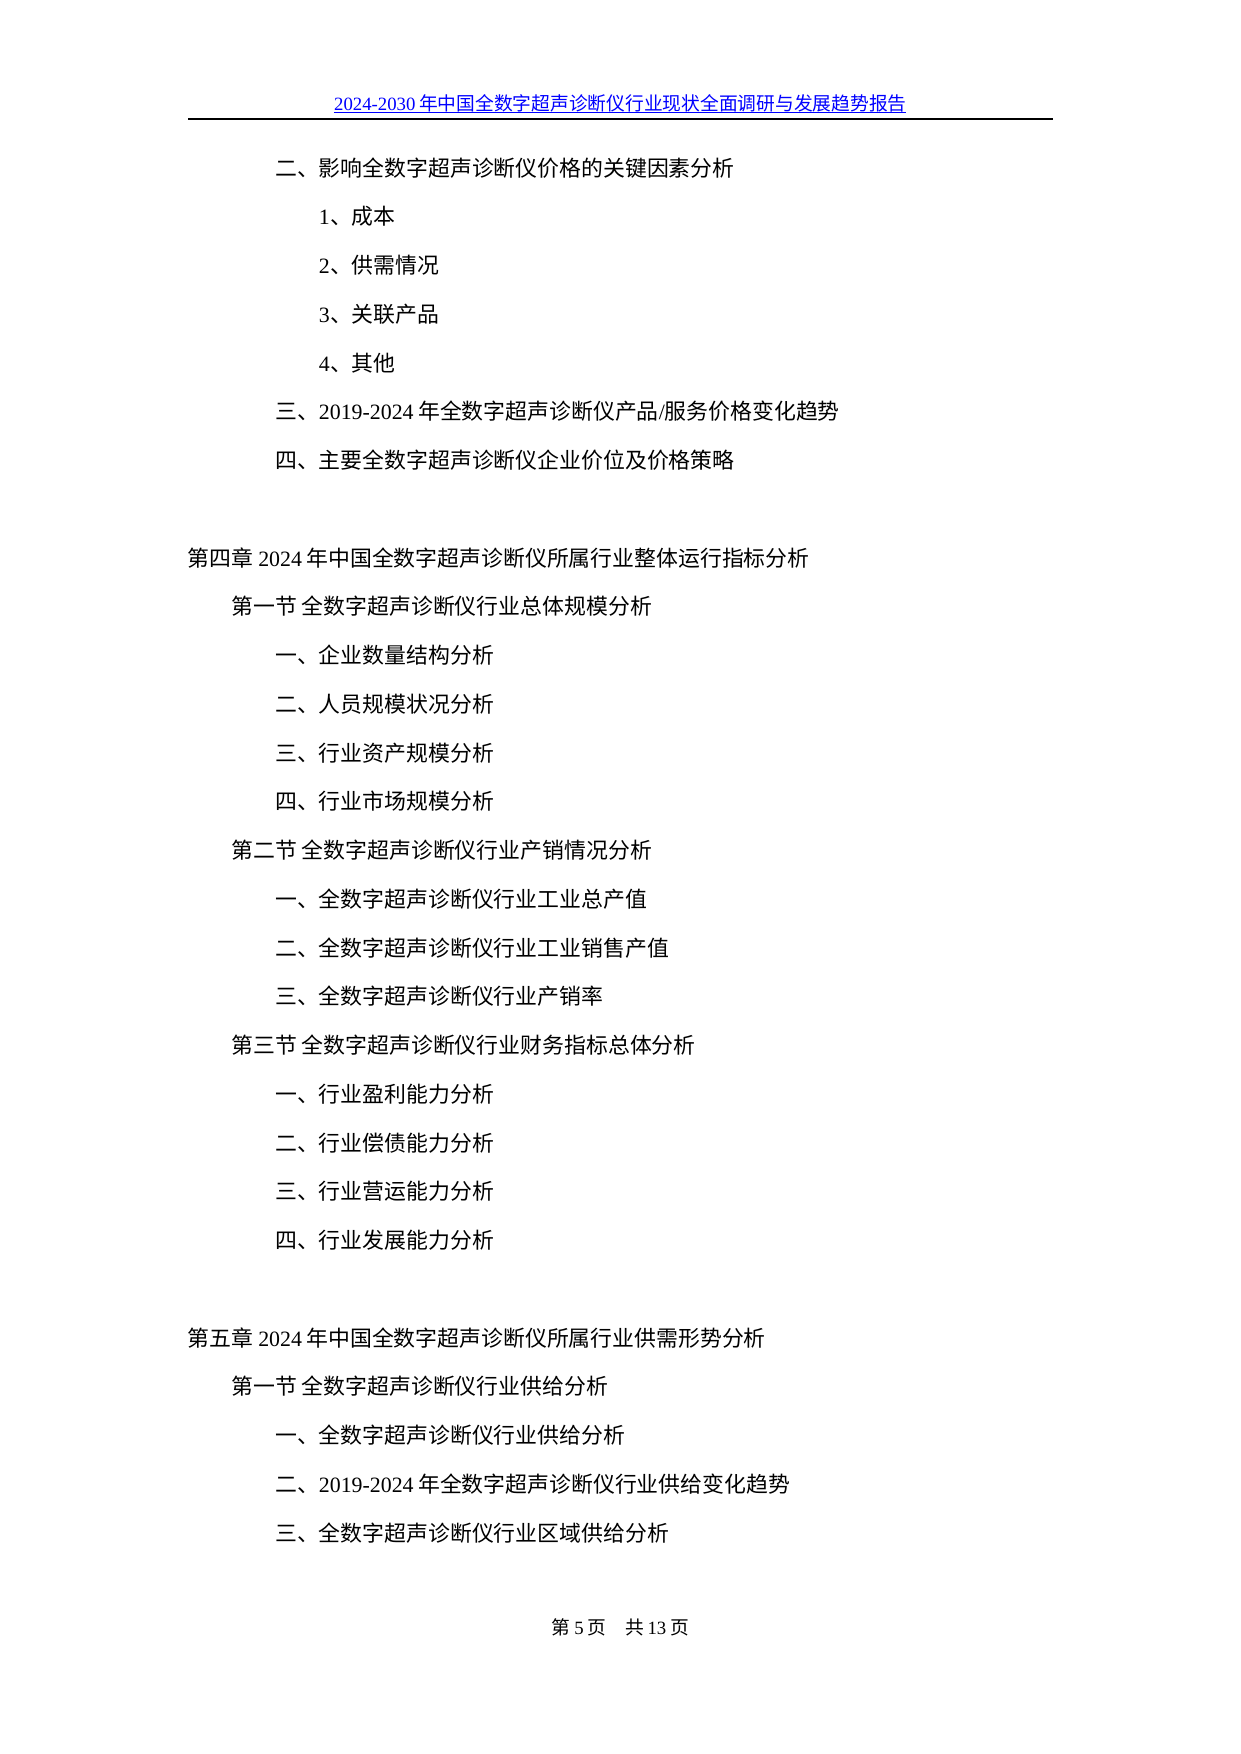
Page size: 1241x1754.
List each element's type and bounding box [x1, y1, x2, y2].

text [187, 150, 1053, 1548]
